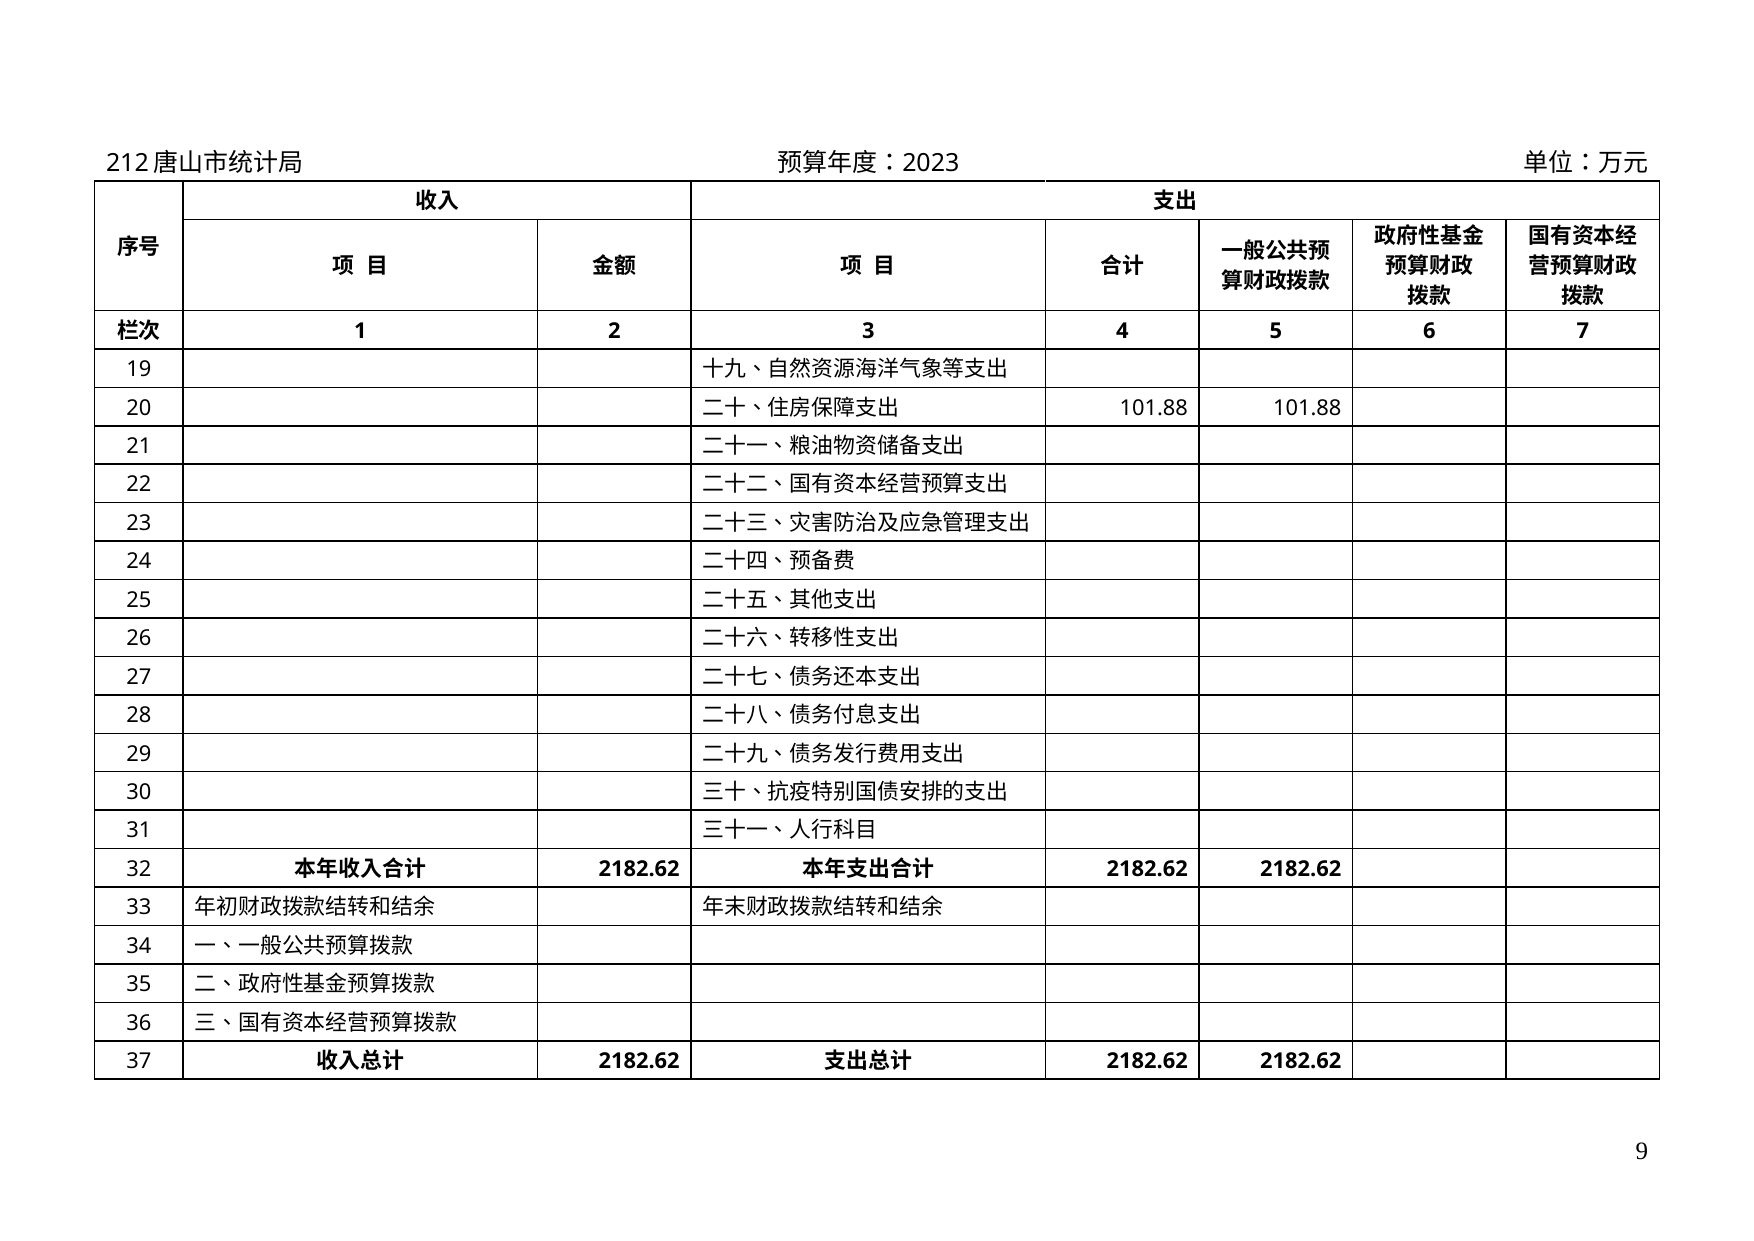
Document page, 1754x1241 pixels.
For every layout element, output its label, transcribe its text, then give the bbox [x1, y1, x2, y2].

table_cell [184, 465, 537, 502]
table_cell 项 目 [692, 220, 1045, 309]
table_cell [538, 811, 690, 848]
table_cell 二十九、债务发行费用支出 [692, 734, 1045, 771]
table_cell [1046, 772, 1198, 809]
table_cell [1200, 772, 1352, 809]
table_cell [1353, 926, 1505, 963]
table_cell [1200, 926, 1352, 963]
table_cell [1353, 542, 1505, 579]
table_cell 合计 [1046, 220, 1198, 309]
table_cell 项 目 [184, 220, 537, 309]
table_cell 6 [1353, 311, 1505, 348]
table_cell 2182.62 [1200, 849, 1352, 886]
table_cell 36 [95, 1003, 182, 1040]
table_cell [538, 888, 690, 924]
table_cell [692, 926, 1045, 963]
table_cell 2182.62 [538, 1042, 690, 1078]
table_cell 二十四、预备费 [692, 542, 1045, 579]
table_cell 32 [95, 849, 182, 886]
table_cell [1046, 888, 1198, 924]
table_cell [1046, 965, 1198, 1001]
table_cell 本年支出合计 [692, 849, 1045, 886]
table_cell [1507, 388, 1659, 425]
table_cell 二十、住房保障支出 [692, 388, 1045, 425]
table_cell [1200, 888, 1352, 924]
table_cell 2182.62 [1046, 849, 1198, 886]
table_cell [538, 503, 690, 540]
table_cell [1200, 350, 1352, 386]
table_cell [1353, 388, 1505, 425]
table_header 预算年度：2023 [692, 143, 1045, 180]
table_cell [1046, 580, 1198, 617]
table_cell [184, 427, 537, 463]
table_cell [1353, 734, 1505, 771]
table_cell 支出总计 [692, 1042, 1045, 1078]
table_cell [538, 350, 690, 386]
table_cell [1046, 657, 1198, 694]
table_cell [1200, 1003, 1352, 1040]
table_cell [538, 772, 690, 809]
table_cell 政府性基金预算财政 拨款 [1353, 220, 1505, 309]
table_cell 33 [95, 888, 182, 924]
table_cell [1507, 926, 1659, 963]
table_cell [1353, 465, 1505, 502]
table_cell 26 [95, 619, 182, 656]
table_cell 35 [95, 965, 182, 1001]
table_cell 二十五、其他支出 [692, 580, 1045, 617]
table_cell [1200, 811, 1352, 848]
table_cell 23 [95, 503, 182, 540]
table_cell 24 [95, 542, 182, 579]
table_cell [1353, 772, 1505, 809]
table_cell [1353, 849, 1505, 886]
table_cell [1507, 965, 1659, 1001]
table_cell 支出 [692, 182, 1659, 219]
table_cell 二十一、粮油物资储备支出 [692, 427, 1045, 463]
table_cell [1200, 696, 1352, 732]
table_cell [538, 465, 690, 502]
table_cell 年末财政拨款结转和结余 [692, 888, 1045, 924]
table_cell [1200, 734, 1352, 771]
table_cell [1507, 734, 1659, 771]
table_cell 三十、抗疫特别国债安排的支出 [692, 772, 1045, 809]
table_cell [184, 580, 537, 617]
table_cell [184, 811, 537, 848]
table_cell [1046, 465, 1198, 502]
table_cell 二、政府性基金预算拨款 [184, 965, 537, 1001]
table_cell [1353, 503, 1505, 540]
table_cell 19 [95, 350, 182, 386]
table_cell [1507, 849, 1659, 886]
table_cell [1353, 1042, 1505, 1078]
table_cell [1507, 772, 1659, 809]
table_cell [1353, 580, 1505, 617]
table_cell [1353, 350, 1505, 386]
table_cell [1046, 542, 1198, 579]
table_cell 收入总计 [184, 1042, 537, 1078]
table_cell [1507, 888, 1659, 924]
table_cell 101.88 [1200, 388, 1352, 425]
table_cell [538, 580, 690, 617]
table_cell [1200, 465, 1352, 502]
table_cell [1200, 542, 1352, 579]
table_cell [184, 696, 537, 732]
table_cell 1 [184, 311, 537, 348]
table_cell 十九、自然资源海洋气象等支出 [692, 350, 1045, 386]
table_cell 101.88 [1046, 388, 1198, 425]
table_cell [184, 657, 537, 694]
table_cell [1046, 926, 1198, 963]
table_cell [1200, 503, 1352, 540]
table_cell 2182.62 [1200, 1042, 1352, 1078]
table_cell [184, 542, 537, 579]
table_cell 序号 [95, 182, 182, 309]
table_cell 三十一、人行科目 [692, 811, 1045, 848]
table_cell [1353, 619, 1505, 656]
table_cell [1046, 811, 1198, 848]
table_cell [1353, 965, 1505, 1001]
table_cell 二十三、灾害防治及应急管理支出 [692, 503, 1045, 540]
table_cell 21 [95, 427, 182, 463]
table_cell [538, 926, 690, 963]
table_cell 金额 [538, 220, 690, 309]
table_cell 27 [95, 657, 182, 694]
table_cell [1507, 811, 1659, 848]
table_cell [184, 619, 537, 656]
table_cell 25 [95, 580, 182, 617]
table_cell 2182.62 [1046, 1042, 1198, 1078]
table_cell [1046, 696, 1198, 732]
table_cell [538, 1003, 690, 1040]
table_cell [1507, 542, 1659, 579]
table_cell [1046, 619, 1198, 656]
table_header 212唐山市统计局 [95, 143, 690, 180]
table_cell [1507, 465, 1659, 502]
table_cell [692, 1003, 1045, 1040]
table_cell [1507, 657, 1659, 694]
table_cell [1353, 427, 1505, 463]
table_cell [184, 350, 537, 386]
table_cell 30 [95, 772, 182, 809]
table_cell [538, 696, 690, 732]
table_cell 2 [538, 311, 690, 348]
table_cell 二十八、债务付息支出 [692, 696, 1045, 732]
table_cell 22 [95, 465, 182, 502]
table_cell [538, 542, 690, 579]
table_cell [1200, 427, 1352, 463]
table_cell [1353, 657, 1505, 694]
table_cell 28 [95, 696, 182, 732]
table_cell 3 [692, 311, 1045, 348]
table_cell 20 [95, 388, 182, 425]
table_cell [692, 965, 1045, 1001]
table_header 单位：万元 [1046, 143, 1659, 180]
table_cell 7 [1507, 311, 1659, 348]
table_cell 年初财政拨款结转和结余 [184, 888, 537, 924]
table_cell [1507, 1003, 1659, 1040]
table_cell [1200, 580, 1352, 617]
table_cell [184, 388, 537, 425]
table_cell 2182.62 [538, 849, 690, 886]
table_cell [538, 657, 690, 694]
table_cell [1046, 734, 1198, 771]
table_cell [1200, 657, 1352, 694]
table_cell [1507, 619, 1659, 656]
table_cell [1200, 619, 1352, 656]
table_cell 国有资本经营预算财政拨款 [1507, 220, 1659, 309]
table_cell 三、国有资本经营预算拨款 [184, 1003, 537, 1040]
table_cell [1353, 888, 1505, 924]
table_cell 34 [95, 926, 182, 963]
table_cell 二十六、转移性支出 [692, 619, 1045, 656]
table_cell 4 [1046, 311, 1198, 348]
table_cell [538, 388, 690, 425]
table_cell [184, 734, 537, 771]
table_cell [1046, 1003, 1198, 1040]
table_cell [184, 772, 537, 809]
table_cell [1353, 696, 1505, 732]
table_cell [1200, 965, 1352, 1001]
table_cell [538, 734, 690, 771]
table_cell 栏次 [95, 311, 182, 348]
table_cell [538, 619, 690, 656]
table_cell [1046, 503, 1198, 540]
table_cell [1353, 1003, 1505, 1040]
table_cell 5 [1200, 311, 1352, 348]
table_cell [1507, 503, 1659, 540]
table_cell [1353, 811, 1505, 848]
table_cell 收入 [184, 182, 690, 219]
table_cell [184, 503, 537, 540]
table_cell 37 [95, 1042, 182, 1078]
table_cell 二十二、国有资本经营预算支出 [692, 465, 1045, 502]
table_cell 二十七、债务还本支出 [692, 657, 1045, 694]
table_cell [1507, 350, 1659, 386]
table_cell [1046, 427, 1198, 463]
table_cell [538, 965, 690, 1001]
table_cell [1046, 350, 1198, 386]
table_cell [1507, 580, 1659, 617]
table_cell [1507, 1042, 1659, 1078]
table_cell 31 [95, 811, 182, 848]
table_cell 一般公共预算财政拨款 [1200, 220, 1352, 309]
table_cell 本年收入合计 [184, 849, 537, 886]
table_cell [1507, 696, 1659, 732]
table_cell 29 [95, 734, 182, 771]
table_cell [1507, 427, 1659, 463]
table_cell 一、一般公共预算拨款 [184, 926, 537, 963]
table_cell [538, 427, 690, 463]
